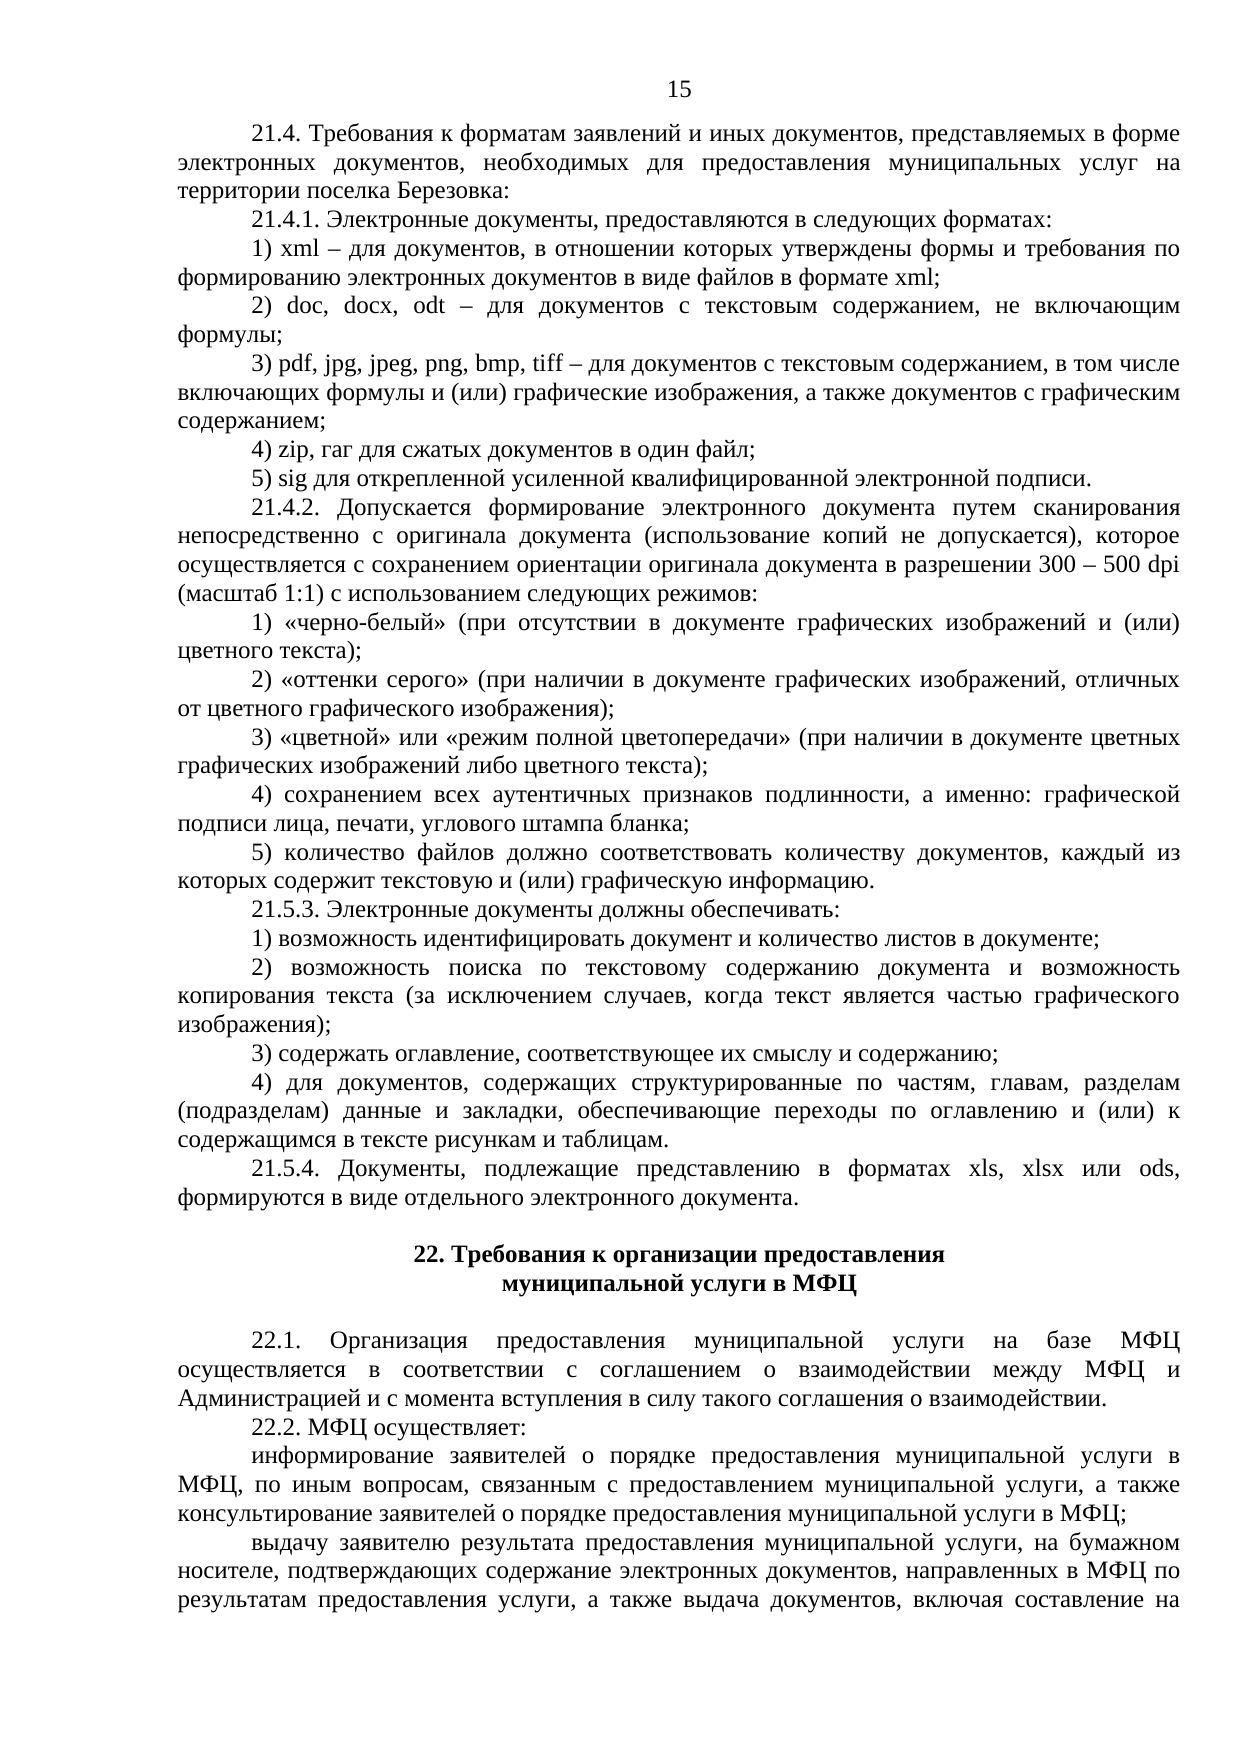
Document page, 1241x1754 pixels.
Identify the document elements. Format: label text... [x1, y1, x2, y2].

text 22. Требования к организации предоставления [177, 1239, 1181, 1268]
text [177, 1527, 1181, 1613]
text 3) содержать оглавление, соответствующее их смыслу и содержанию; [177, 1038, 1181, 1067]
text 5) количество файлов должно соответствовать количеству документов, каждый из которых содержит текстовую и (или) графическую информацию. [177, 837, 1181, 894]
text 2) doc, docx, odt – для документов с текстовым содержанием, не включающим формулы; [177, 291, 1181, 348]
text 4) zip, гаг для сжатых документов в один файл; [177, 434, 1181, 463]
text 1) «черно-белый» (при отсутствии в документе графических изображений и (или) цветного текста); [177, 607, 1181, 664]
text 4) сохранением всех аутентичных признаков подлинности, а именно: графической подписи лица, печати, углового штампа бланка; [177, 779, 1181, 837]
text 5) sig для открепленной усиленной квалифицированной электронной подписи. [177, 463, 1181, 492]
text 3) pdf, jpg, jpeg, png, bmp, tiff – для документов с текстовым содержанием, в том числе включающих формулы и (или) графические изображения, а также документов с графическим содержанием; [177, 348, 1181, 434]
text 21.4. Требования к форматам заявлений и иных документов, представляемых в форме электронных документов, необходимых для предоставления муниципальных услуг на территории поселка Березовка: [177, 118, 1181, 204]
text 1) возможность идентифицировать документ и количество листов в документе; [177, 923, 1181, 952]
text 4) для документов, содержащих структурированные по частям, главам, разделам (подразделам) данные и закладки, обеспечивающие переходы по оглавлению и (или) к содержащимся в тексте рисункам и таблицам. [177, 1067, 1181, 1153]
text 21.4.1. Электронные документы, предоставляются в следующих форматах: [177, 204, 1181, 233]
text муниципальной услуги в МФЦ [177, 1268, 1181, 1297]
text 21.5.3. Электронные документы должны обеспечивать: [177, 894, 1181, 923]
text информирование заявителей о порядке предоставления муниципальной услуги в МФЦ, по иным вопросам, связанным с предоставлением муниципальной услуги, а также консультирование заявителей о порядке предоставления муниципальной услуги в МФЦ; [177, 1441, 1181, 1527]
text 2) «оттенки серого» (при наличии в документе графических изображений, отличных от цветного графического изображения); [177, 664, 1181, 722]
text 21.4.2. Допускается формирование электронного документа путем сканирования непосредственно с оригинала документа (использование копий не допускается), которое осуществляется с сохранением ориентации оригинала документа в разрешении 300 – 500 dpi (масштаб 1:1) с использованием следующих режимов: [177, 492, 1181, 607]
text 22.1. Организация предоставления муниципальной услуги на базе МФЦ осуществляется в соответствии с соглашением о взаимодействии между МФЦ и Администрацией и с момента вступления в силу такого соглашения о взаимодействии. [177, 1326, 1181, 1412]
text 3) «цветной» или «режим полной цветопередачи» (при наличии в документе цветных графических изображений либо цветного текста); [177, 722, 1181, 779]
text 1) xml – для документов, в отношении которых утверждены формы и требования по формированию электронных документов в виде файлов в формате xml; [177, 233, 1181, 291]
text 2) возможность поиска по текстовому содержанию документа и возможность копирования текста (за исключением случаев, когда текст является частью графического изображения); [177, 952, 1181, 1038]
text 22.2. МФЦ осуществляет: [177, 1412, 1181, 1441]
text 21.5.4. Документы, подлежащие представлению в форматах xls, xlsx или ods, формируются в виде отдельного электронного документа. [177, 1153, 1181, 1211]
